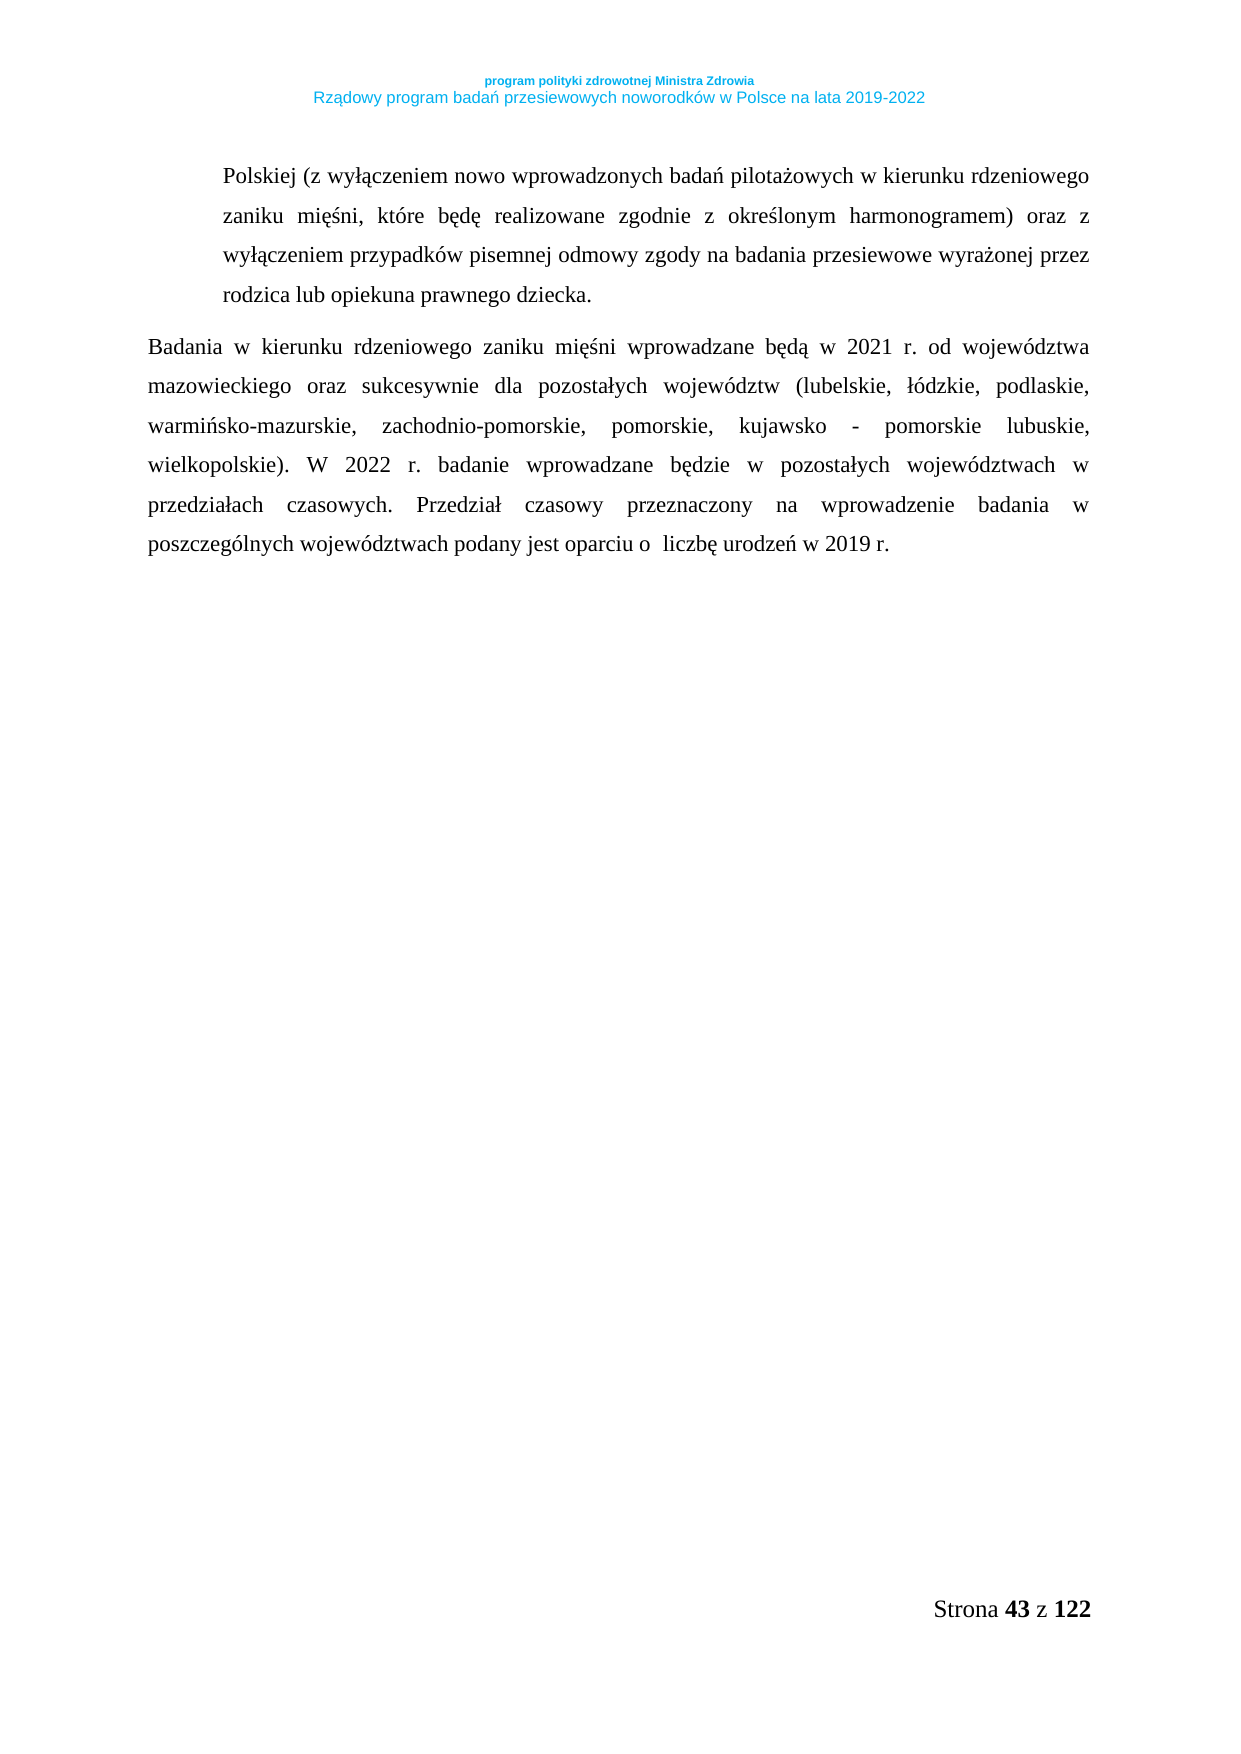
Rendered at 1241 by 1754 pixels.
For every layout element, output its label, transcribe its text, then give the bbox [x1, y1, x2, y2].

text Badania w kierunku rdzeniowego zaniku mięśni wprowadzane będą w 2021 r. od województwa mazowieckiego oraz sukcesywnie dla pozostałych województw (lubelskie, łódzkie, podlaskie, warmińsko-mazurskie, zachodnio-pomorskie, pomorskie, kujawsko - pomorskie lubuskie, wielkopolskie). W 2022 r. badanie wprowadzane będzie w pozostałych województwach w przedziałach czasowych. Przedział czasowy przeznaczony na wprowadzenie badania w poszczególnych województwach podany jest oparciu o liczbę urodzeń w 2019 r. [148, 333, 1091, 557]
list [185, 162, 1091, 307]
